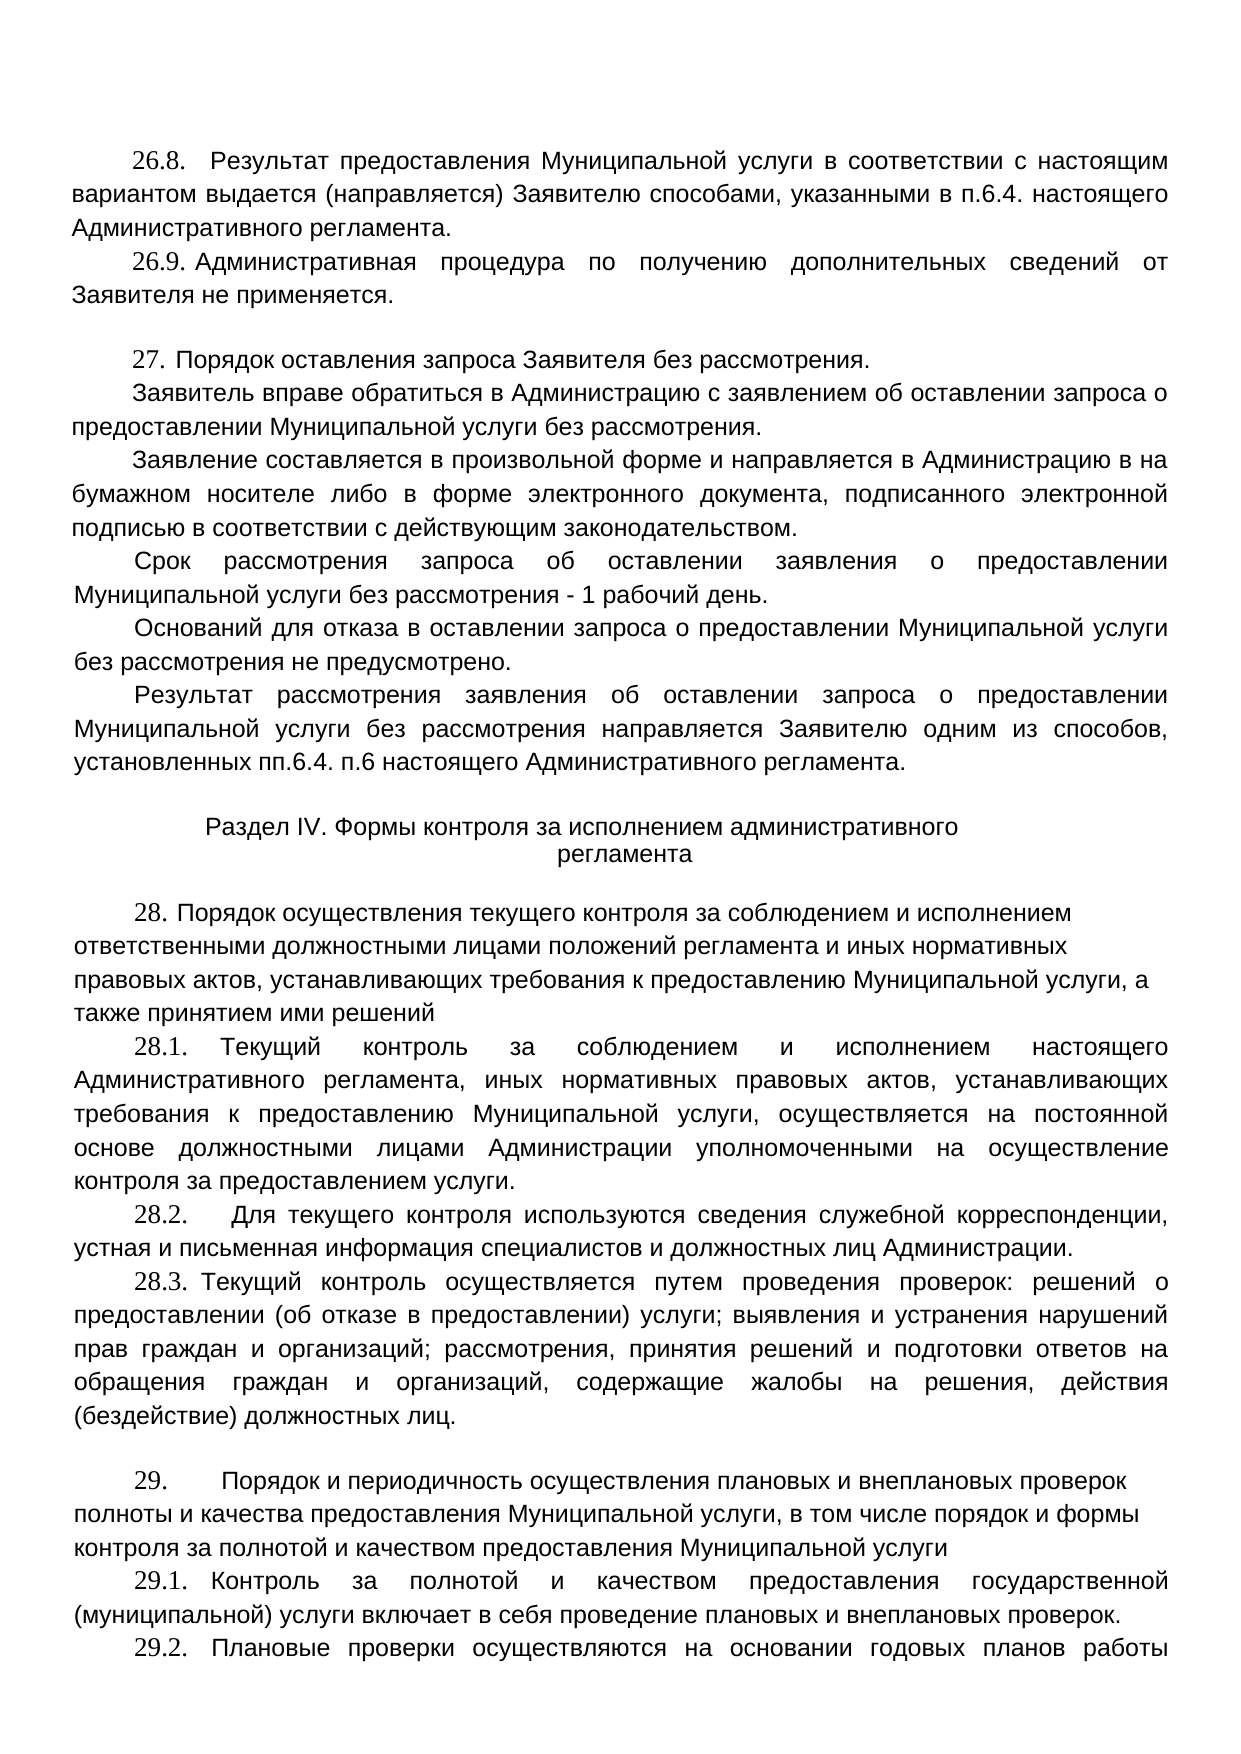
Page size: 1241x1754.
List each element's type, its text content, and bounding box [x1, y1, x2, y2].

list Результат предоставления Муниципальной услуги в соответствии с настоящим вариантом выдается (направляется) Заявителю способами, указанными в п.6.4. настоящего Административного регламента. [71, 143, 1170, 243]
list Контроль за полнотой и качеством предоставления государственной (муниципальной) услуги включает в себя проведение плановых и внеплановых проверок. [73, 1563, 1170, 1630]
text Оснований для отказа в оставлении запроса о предоставлении Муниципальной услуги без рассмотрения не предусмотрено. [73, 610, 1170, 677]
text Результат рассмотрения заявления об оставлении запроса о предоставлении Муниципальной услуги без рассмотрения направляется Заявителю одним из способов, установленных пп.6.4. п.6 настоящего Административного регламента. [73, 677, 1170, 778]
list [73, 1630, 1170, 1664]
list Текущий контроль за соблюдением и исполнением настоящего Административного регламента, иных нормативных правовых актов, устанавливающих требования к предоставлению Муниципальной услуги, осуществляется на постоянной основе должностными лицами Администрации уполномоченными на осуществление контроля за предоставлением услуги. [73, 1029, 1170, 1196]
text Срок рассмотрения запроса об оставлении заявления о предоставлении Муниципальной услуги без рассмотрения - 1 рабочий день. [73, 543, 1170, 610]
list Порядок оставления запроса Заявителя без рассмотрения. [71, 342, 1172, 375]
text регламента [78, 841, 1172, 868]
list Текущий контроль осуществляется путем проведения проверок: решений о предоставлении (об отказе в предоставлении) услуги; выявления и устранения нарушений прав граждан и организаций; рассмотрения, принятия решений и подготовки ответов на обращения граждан и организаций, содержащие жалобы на решения, действия (бездействие) должностных лиц. [73, 1263, 1170, 1431]
list Порядок осуществления текущего контроля за соблюдением и исполнением ответственными должностными лицами положений регламента и иных нормативных правовых актов, устанавливающих требования к предоставлению Муниципальной услуги, а также принятием ими решений [73, 894, 1170, 1029]
text Заявитель вправе обратиться в Администрацию с заявлением об оставлении запроса о предоставлении Муниципальной услуги без рассмотрения. [71, 375, 1170, 442]
text Раздел IV. Формы контроля за исполнением административного [205, 814, 1172, 841]
list Административная процедура по получению дополнительных сведений от Заявителя не применяется. [71, 243, 1170, 310]
text Заявление составляется в произвольной форме и направляется в Администрацию в на бумажном носителе либо в форме электронного документа, подписанного электронной подписью в соответствии с действующим законодательством. [71, 442, 1170, 543]
list Для текущего контроля используются сведения служебной корреспонденции, устная и письменная информация специалистов и должностных лиц Администрации. [73, 1196, 1170, 1263]
list Порядок и периодичность осуществления плановых и внеплановых проверок полноты и качества предоставления Муниципальной услуги, в том числе порядок и формы контроля за полнотой и качеством предоставления Муниципальной услуги [73, 1462, 1170, 1563]
